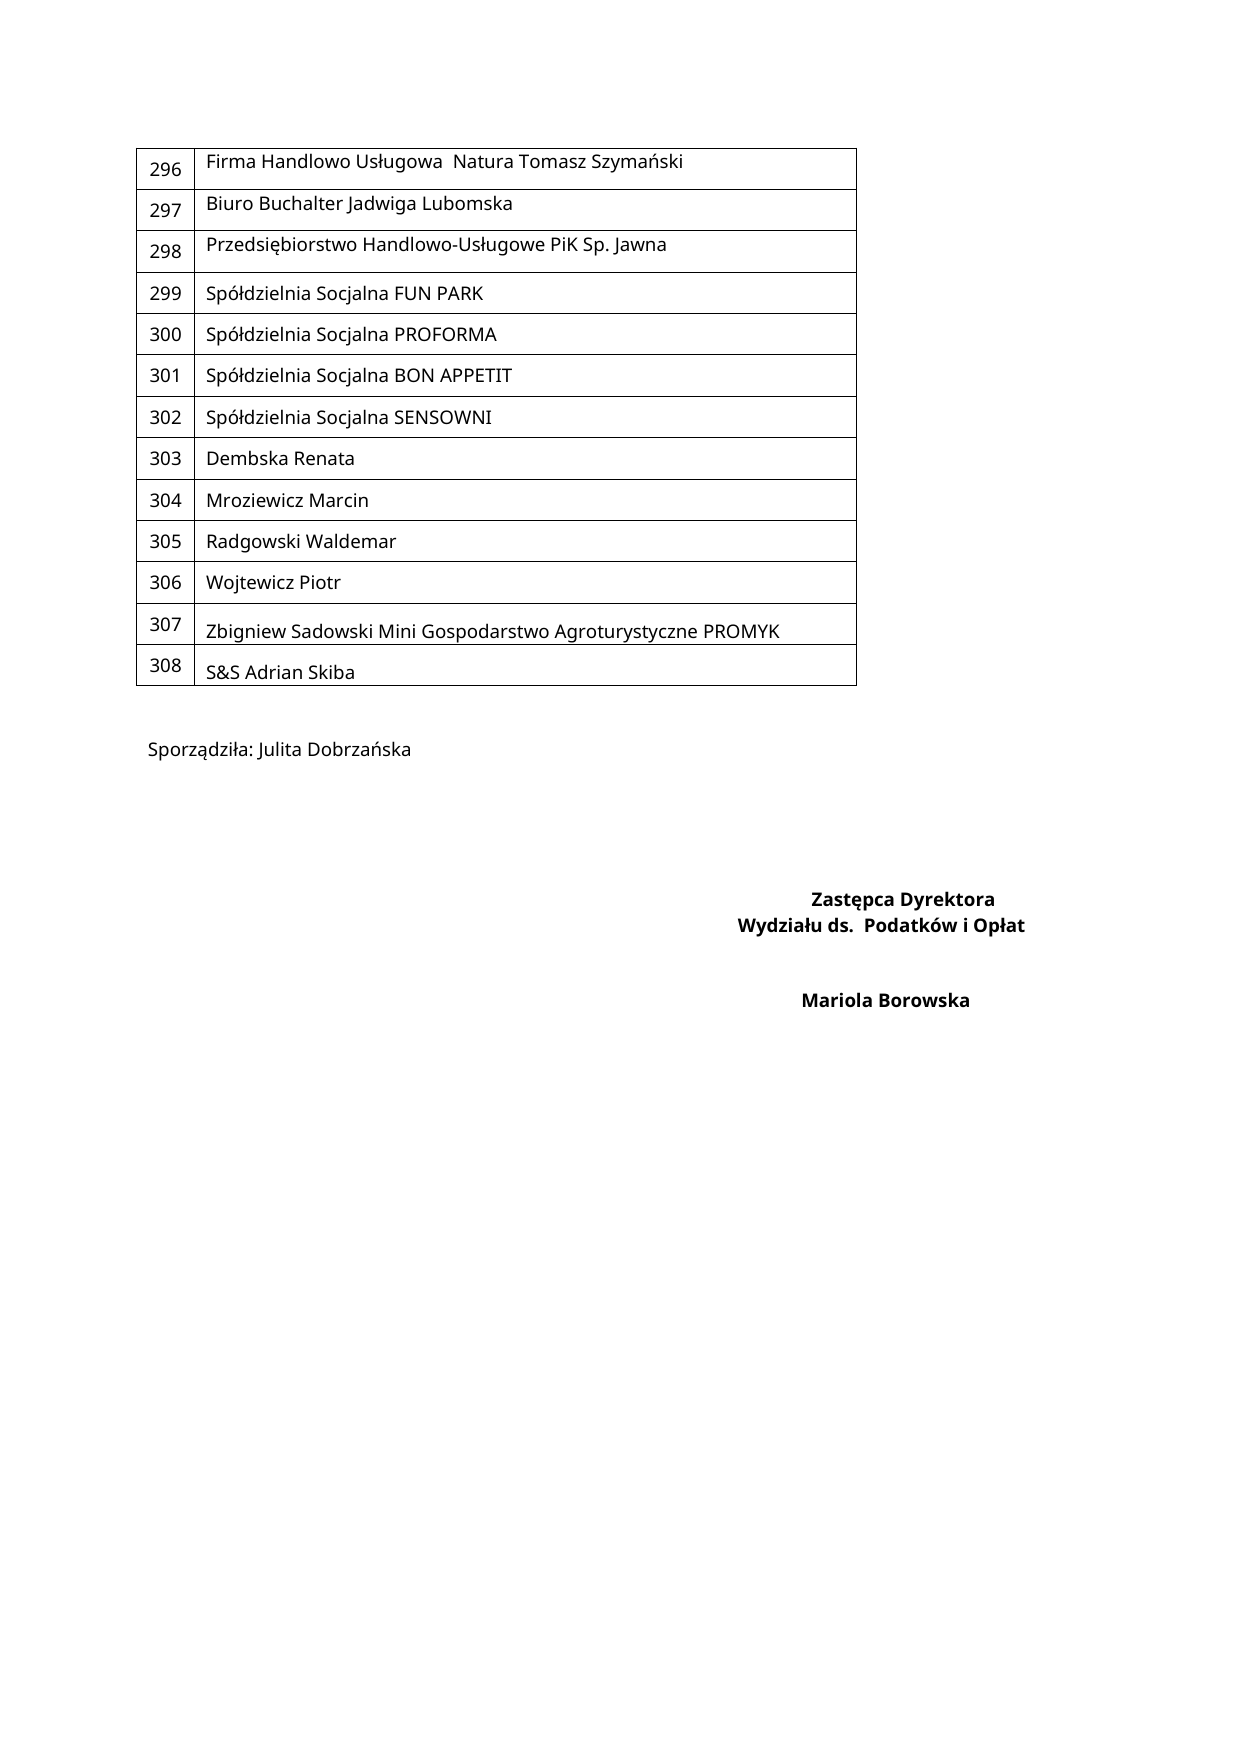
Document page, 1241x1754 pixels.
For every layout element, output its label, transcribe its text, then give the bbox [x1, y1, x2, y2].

text Wydziału ds. Podatków i Opłat [664, 912, 1093, 938]
table_cell 303 [137, 438, 194, 478]
table_cell 302 [137, 397, 194, 437]
table_cell Przedsiębiorstwo Handlowo-Usługowe PiK Sp. Jawna [195, 231, 856, 272]
table_cell Firma Handlowo Usługowa Natura Tomasz Szymański [195, 149, 856, 189]
table_cell 301 [137, 355, 194, 396]
table_cell Wojtewicz Piotr [195, 562, 856, 602]
table_cell Dembska Renata [195, 438, 856, 478]
table_cell S&S Adrian Skiba [195, 645, 856, 685]
table_cell 296 [137, 149, 194, 189]
table_cell 304 [137, 480, 194, 520]
table_cell Spółdzielnia Socjalna PROFORMA [195, 314, 856, 354]
table_cell 308 [137, 645, 194, 685]
text Zastępca Dyrektora [738, 887, 1093, 912]
table_cell 307 [137, 604, 194, 644]
table_cell 298 [137, 231, 194, 272]
table_cell Biuro Buchalter Jadwiga Lubomska [195, 190, 856, 230]
text Sporządziła: Julita Dobrzańska [148, 736, 1093, 762]
table_cell Radgowski Waldemar [195, 521, 856, 561]
table_cell 306 [137, 562, 194, 602]
table_cell Spółdzielnia Socjalna BON APPETIT [195, 355, 856, 396]
table_cell Zbigniew Sadowski Mini Gospodarstwo Agroturystyczne PROMYK [195, 604, 856, 644]
table_cell Spółdzielnia Socjalna FUN PARK [195, 273, 856, 313]
table_cell 297 [137, 190, 194, 230]
text Mariola Borowska [738, 988, 1093, 1013]
table_cell 299 [137, 273, 194, 313]
table_cell Spółdzielnia Socjalna SENSOWNI [195, 397, 856, 437]
table_cell 300 [137, 314, 194, 354]
table_cell Mroziewicz Marcin [195, 480, 856, 520]
table_cell 305 [137, 521, 194, 561]
